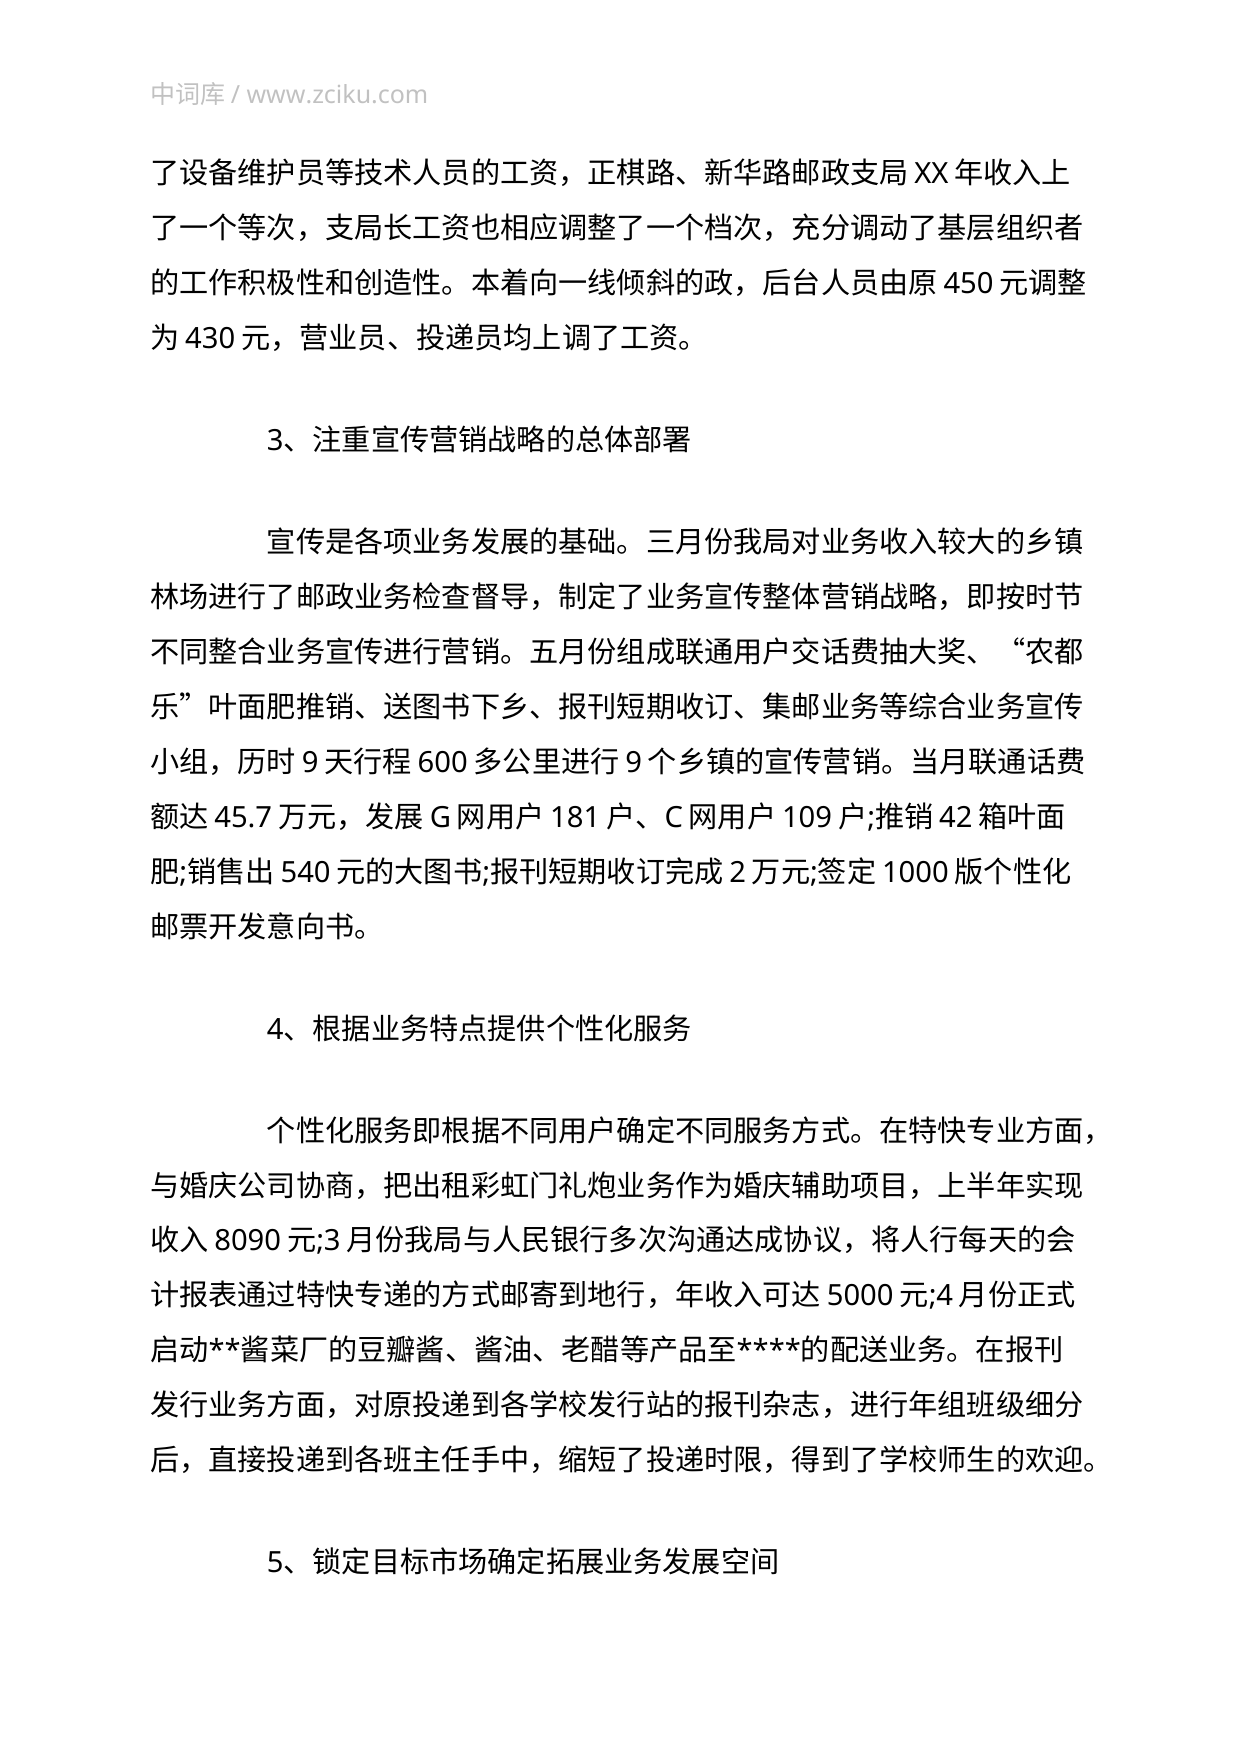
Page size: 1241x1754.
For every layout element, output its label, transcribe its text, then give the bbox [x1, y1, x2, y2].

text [150, 150, 1090, 357]
text 4、根据业务特点提供个性化服务 [150, 1005, 1090, 1048]
text 宣传是各项业务发展的基础。三月份我局对业务收入较大的乡镇林场进行了邮政业务检查督导，制定了业务宣传整体营销战略，即按时节不同整合业务宣传进行营销。五月份组成联通用户交话费抽大奖、“农都乐”叶面肥推销、送图书下乡、报刊短期收订、集邮业务等综合业务宣传小组，历时9天行程600多公里进行9个乡镇的宣传营销。当月联通话费额达45.7万元，发展G网用户181户、C网用户109户;推销42箱叶面肥;销售出540元的大图书;报刊短期收订完成2万元;签定1000版个性化邮票开发意向书。 [150, 519, 1090, 946]
text 5、锁定目标市场确定拓展业务发展空间 [150, 1539, 1090, 1581]
text 个性化服务即根据不同用户确定不同服务方式。在特快专业方面，与婚庆公司协商，把出租彩虹门礼炮业务作为婚庆辅助项目，上半年实现收入8090元;3月份我局与人民银行多次沟通达成协议，将人行每天的会计报表通过特快专递的方式邮寄到地行，年收入可达5000元;4月份正式启动**酱菜厂的豆瓣酱、酱油、老醋等产品至****的配送业务。在报刊发行业务方面，对原投递到各学校发行站的报刊杂志，进行年组班级细分后，直接投递到各班主任手中，缩短了投递时限，得到了学校师生的欢迎。 [150, 1107, 1090, 1479]
text 3、注重宣传营销战略的总体部署 [150, 417, 1090, 459]
